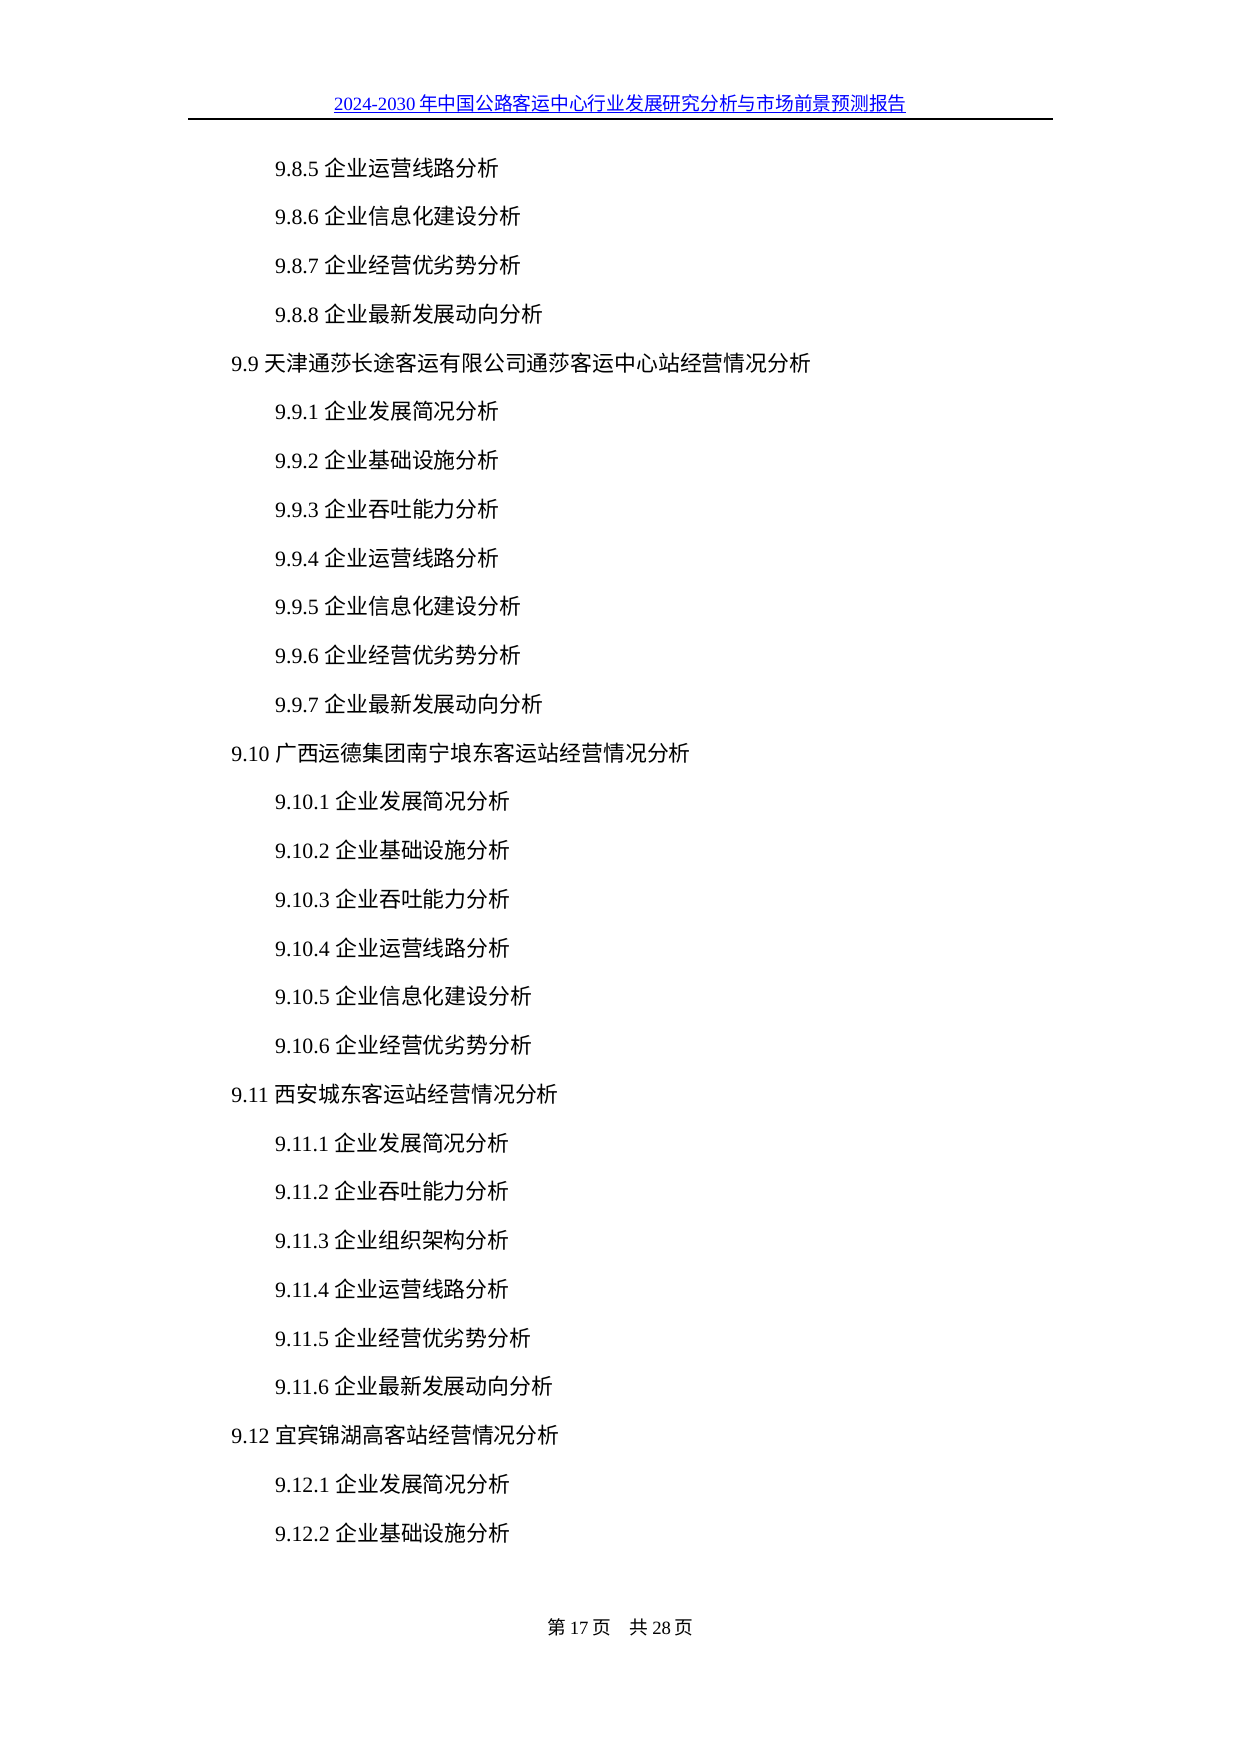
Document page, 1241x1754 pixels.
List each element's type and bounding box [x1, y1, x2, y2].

text [187, 150, 1053, 1548]
